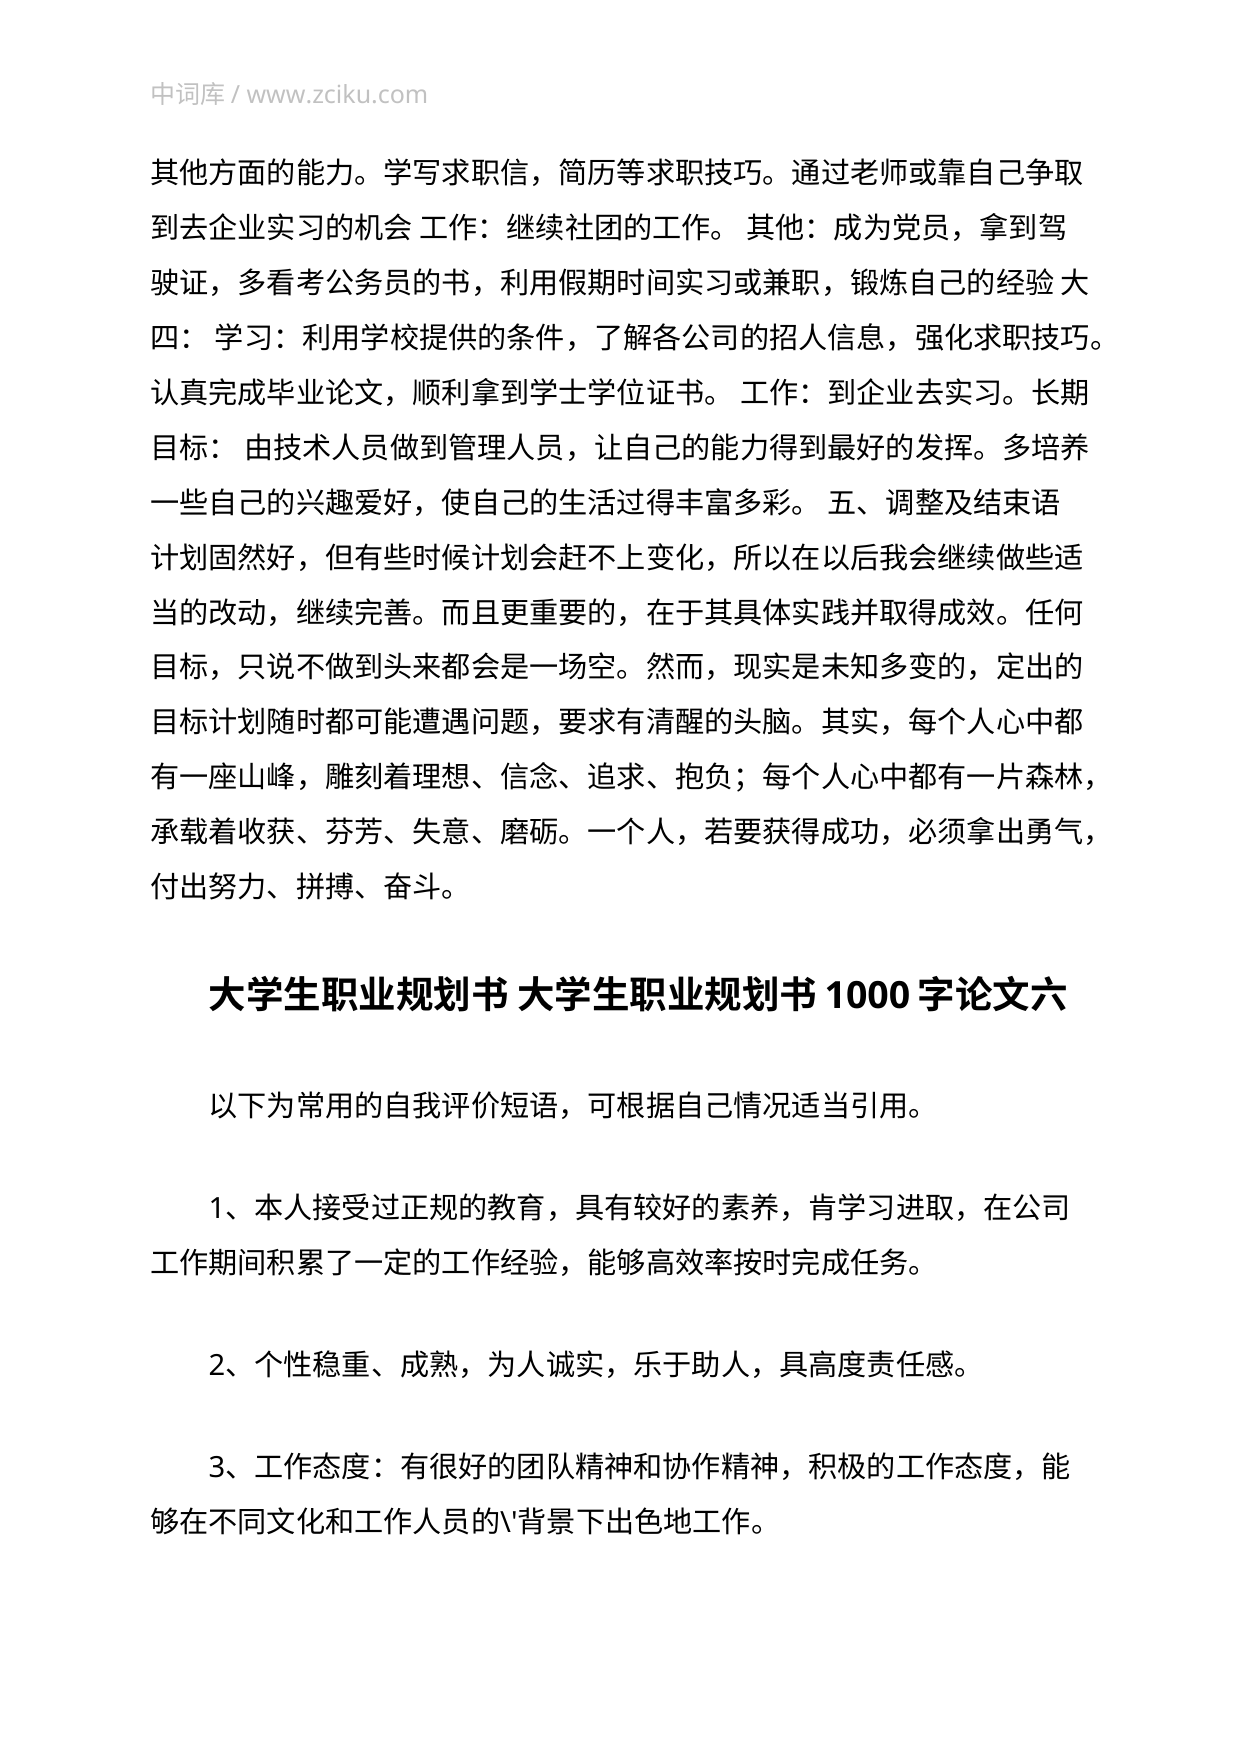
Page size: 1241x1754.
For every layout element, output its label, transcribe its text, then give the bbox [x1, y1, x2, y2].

text 3、工作态度：有很好的团队精神和协作精神，积极的工作态度，能够在不同文化和工作人员的\'背景下出色地工作。 [150, 1443, 1090, 1541]
text 2、个性稳重、成熟，为人诚实，乐于助人，具高度责任感。 [150, 1342, 1090, 1384]
text 大学生职业规划书 大学生职业规划书1000字论文六 [150, 965, 1090, 1020]
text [150, 150, 1090, 906]
text 以下为常用的自我评价短语，可根据自己情况适当引用。 [150, 1083, 1090, 1125]
text 1、本人接受过正规的教育，具有较好的素养，肯学习进取，在公司工作期间积累了一定的工作经验，能够高效率按时完成任务。 [150, 1185, 1090, 1282]
